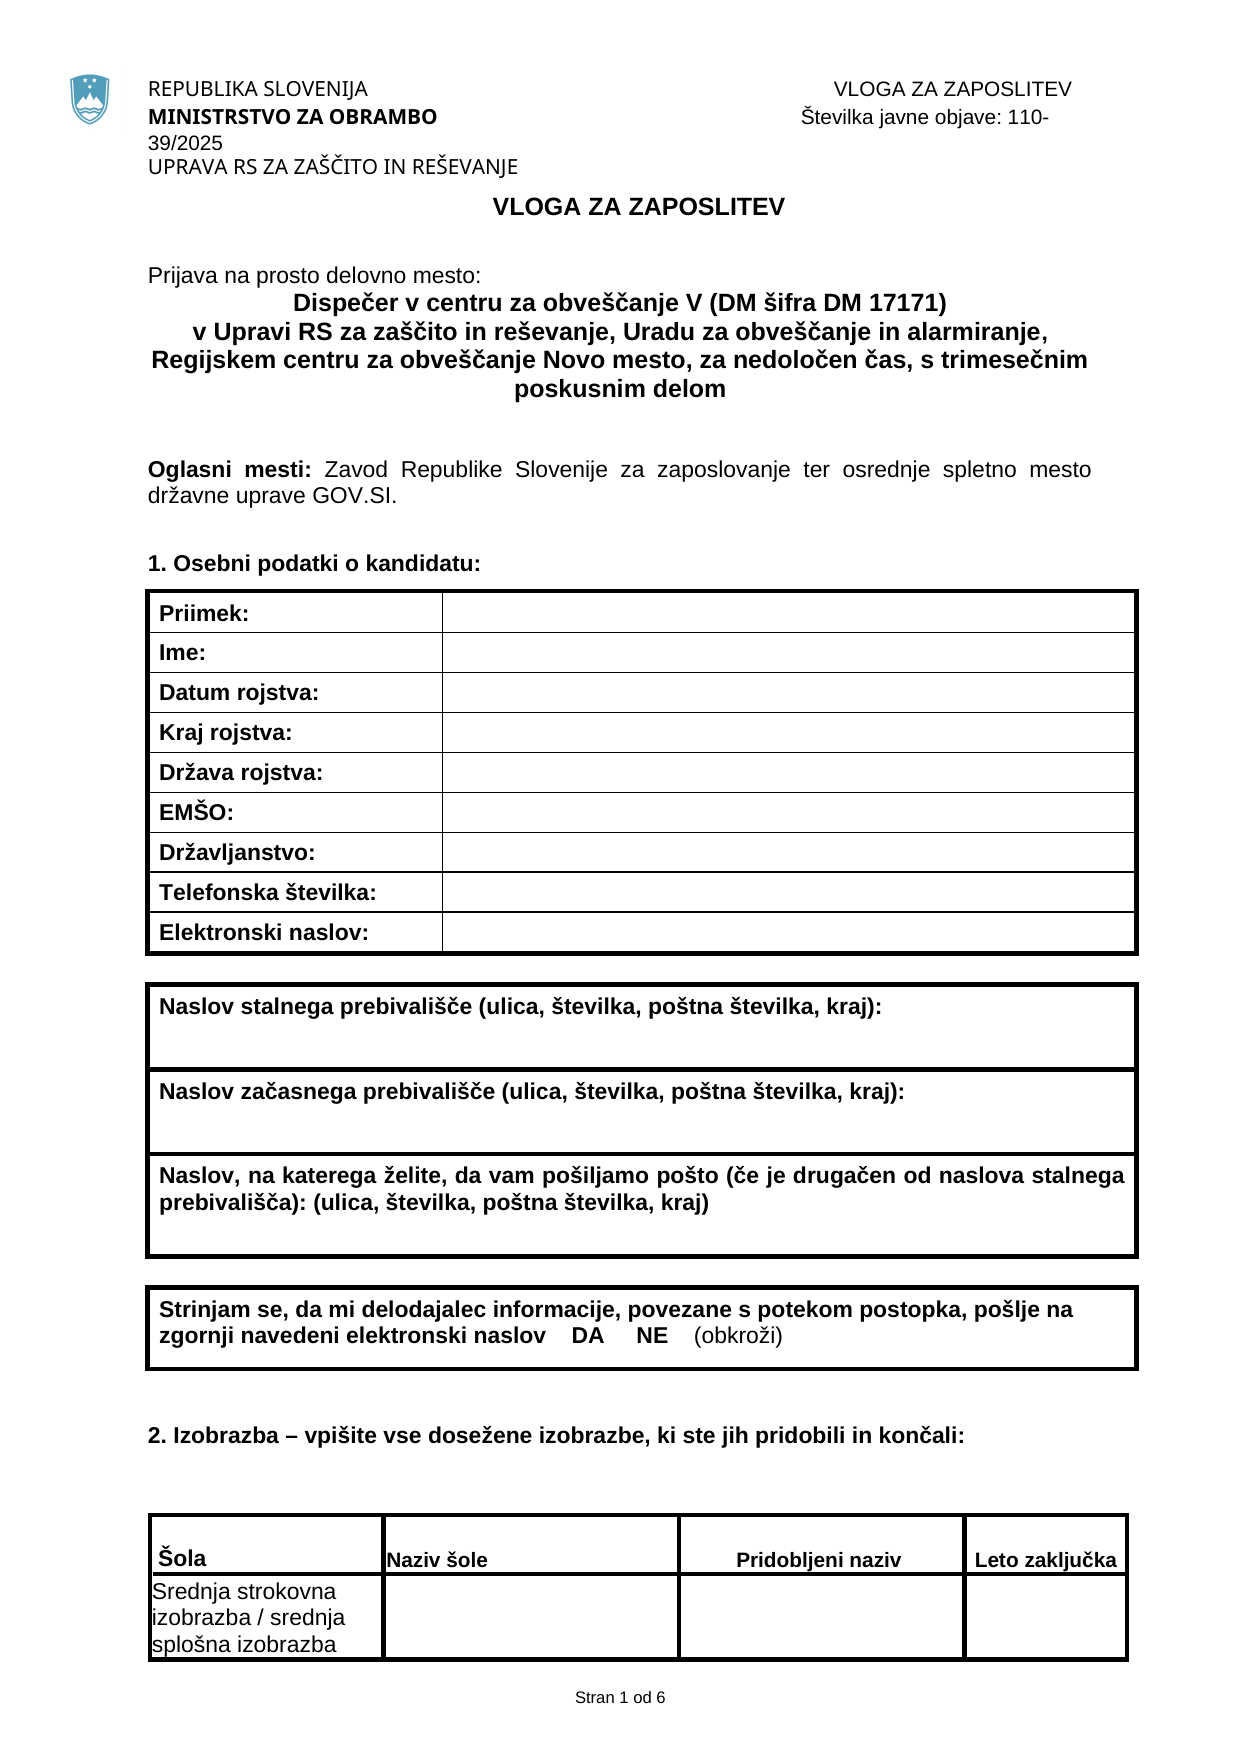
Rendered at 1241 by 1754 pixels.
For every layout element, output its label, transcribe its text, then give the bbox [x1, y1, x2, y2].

picture [59, 66, 122, 132]
text Oglasni mesti: Zavod Republike Slovenije za zaposlovanje ter osrednje spletno mesto državne uprave GOV.SI. [148, 456, 1092, 508]
table_cell [443, 633, 1134, 672]
title VLOGA ZA ZAPOSLITEV [148, 192, 1092, 221]
table_cell [443, 793, 1134, 832]
text 2. Izobrazba – vpišite vse dosežene izobrazbe, ki ste jih pridobili in končali: [148, 1422, 1092, 1449]
table_cell Telefonska številka: [150, 873, 442, 911]
table_cell Država rojstva: [150, 753, 442, 792]
table_cell [681, 1576, 962, 1657]
table_header Leto zaključka [967, 1517, 1125, 1572]
table_header Naslov stalnega prebivališče (ulica, številka, poštna številka, kraj): [150, 987, 1134, 1067]
table_cell [386, 1576, 677, 1657]
table_header Pridobljeni naziv [681, 1517, 962, 1572]
table_cell Kraj rojstva: [150, 713, 442, 752]
table_cell [967, 1576, 1125, 1657]
text Prijava na prosto delovno mesto: [148, 262, 1092, 288]
table_cell [443, 913, 1134, 951]
table_cell [443, 673, 1134, 712]
text v Upravi RS za zaščito in reševanje, Uradu za obveščanje in alarmiranje, Regijskem centru za obveščanje Novo mesto, za nedoločen čas, s trimesečnim poskusnim delom [148, 317, 1092, 403]
table_cell Datum rojstva: [150, 673, 442, 712]
table_cell [443, 753, 1134, 792]
table_cell Državljanstvo: [150, 833, 442, 871]
table_cell Srednja strokovna izobrazba / srednja splošna izobrazba [152, 1573, 381, 1657]
table_cell EMŠO: [150, 793, 442, 832]
table_header Šola [152, 1517, 381, 1572]
table_cell Ime: [150, 633, 442, 672]
table_cell Naslov začasnega prebivališče (ulica, številka, poštna številka, kraj): [150, 1072, 1134, 1151]
table_cell [443, 713, 1134, 752]
table_header Strinjam se, da mi delodajalec informacije, povezane s potekom postopka, pošlje na zgornji navedeni elektronski naslov DA NE (obkroži) [150, 1290, 1134, 1366]
table_header Naziv šole [386, 1517, 677, 1572]
table_cell [443, 833, 1134, 871]
table_cell [443, 873, 1134, 911]
table_cell Elektronski naslov: [150, 913, 442, 951]
table_header Priimek: [150, 593, 442, 632]
text Dispečer v centru za obveščanje V (DM šifra DM 17171) [148, 288, 1092, 317]
text 1. Osebni podatki o kandidatu: [148, 550, 1092, 576]
table_cell Naslov, na katerega želite, da vam pošiljamo pošto (če je drugačen od naslova stalnega prebivališča): (ulica, številka, poštna številka, kraj) [150, 1156, 1134, 1254]
table_header [443, 593, 1134, 632]
